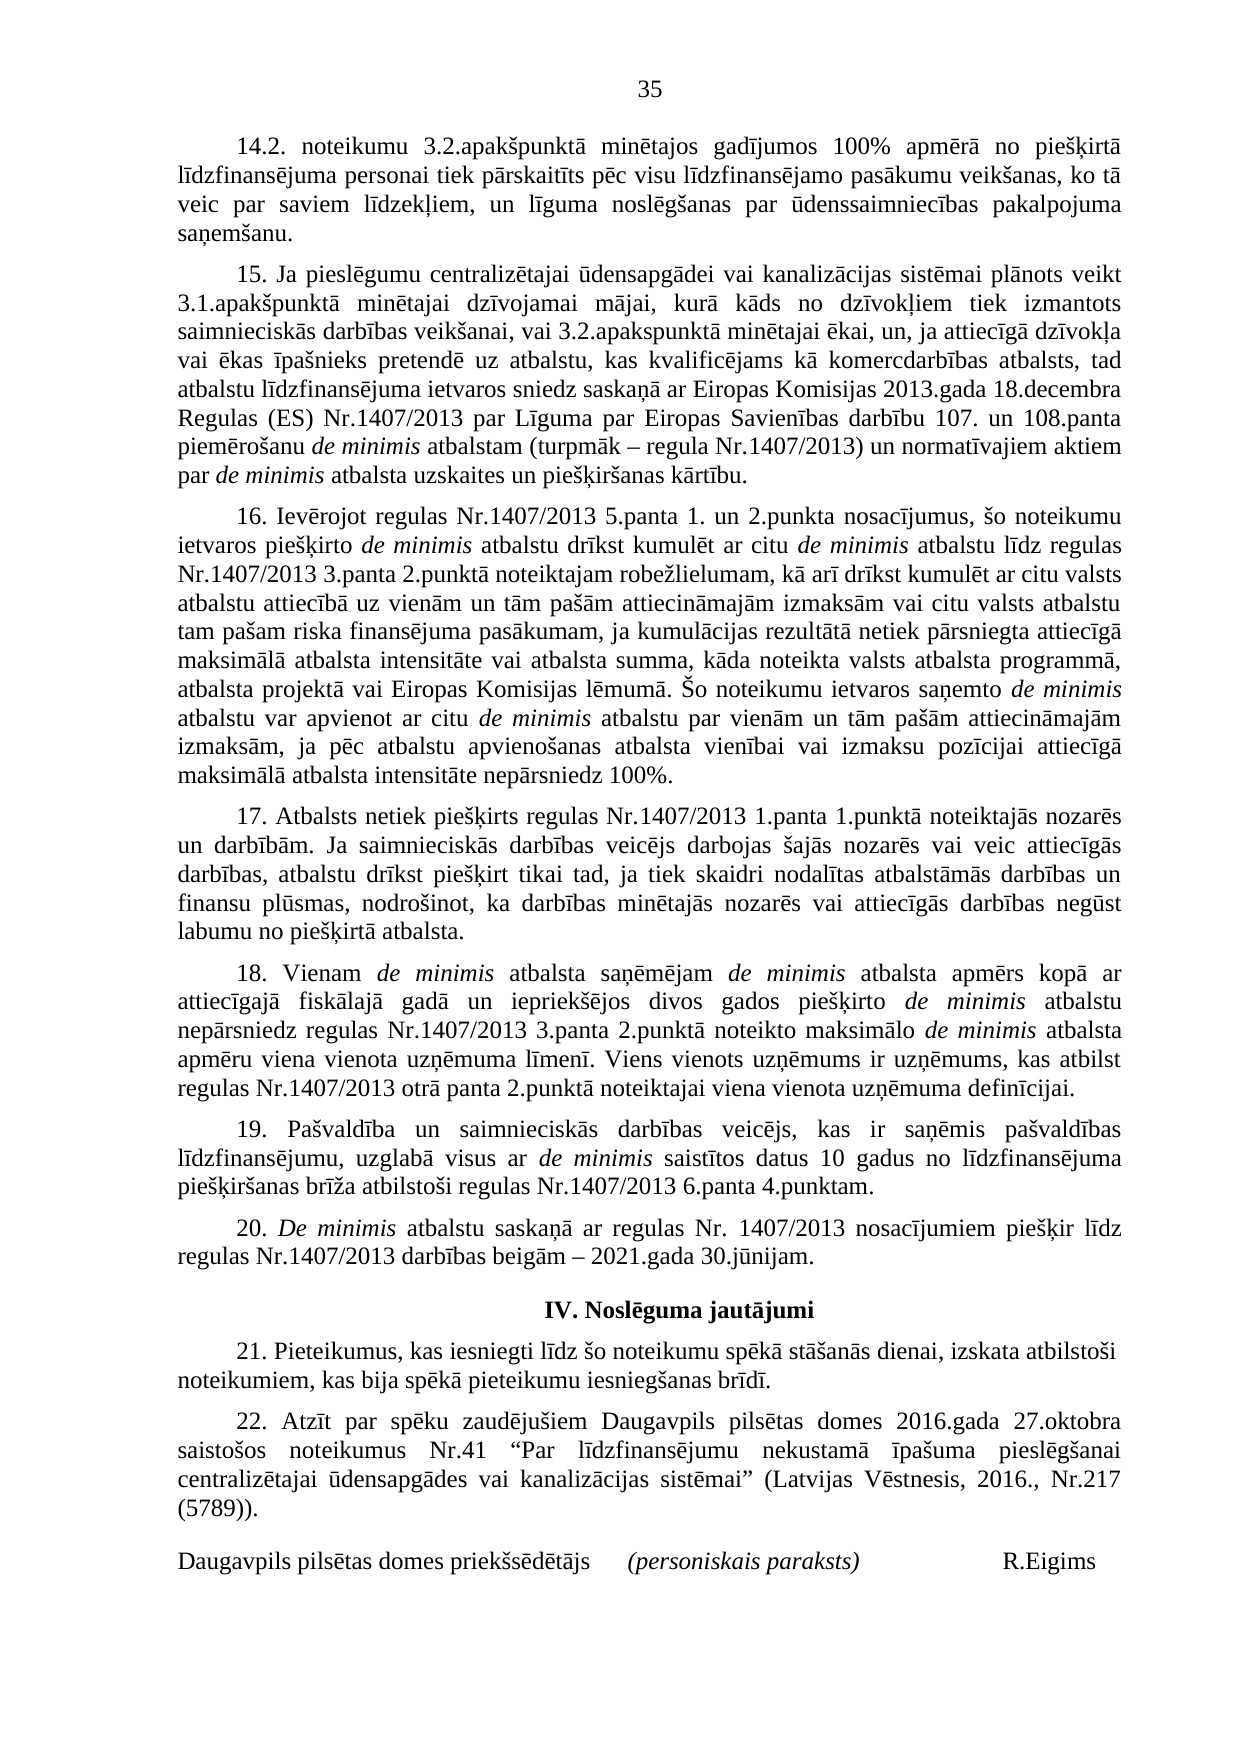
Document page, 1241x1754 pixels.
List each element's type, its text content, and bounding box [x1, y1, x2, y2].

text 15. Ja pieslēgumu centralizētajai ūdensapgādei vai kanalizācijas sistēmai plānots veikt 3.1.apakšpunktā minētajai dzīvojamai mājai, kurā kāds no dzīvokļiem tiek izmantots saimnieciskās darbības veikšanai, vai 3.2.apakspunktā minētajai ēkai, un, ja attiecīgā dzīvokļa vai ēkas īpašnieks pretendē uz atbalstu, kas kvalificējams kā komercdarbības atbalsts, tad atbalstu līdzfinansējuma ietvaros sniedz saskaņā ar Eiropas Komisijas 2013.gada 18.decembra Regulas (ES) Nr.1407/2013 par Līguma par Eiropas Savienības darbību 107. un 108.panta piemērošanu de minimis atbalstam (turpmāk – regula Nr.1407/2013) un normatīvajiem aktiem par de minimis atbalsta uzskaites un piešķiršanas kārtību. [177, 259, 1122, 489]
text 22. Atzīt par spēku zaudējušiem Daugavpils pilsētas domes 2016.gada 27.oktobra saistošos noteikumus Nr.41 “Par līdzfinansējumu nekustamā īpašuma pieslēgšanai centralizētajai ūdensapgādes vai kanalizācijas sistēmai” (Latvijas Vēstnesis, 2016., Nr.217 (5789)). [177, 1406, 1122, 1521]
text Daugavpils pilsētas domes priekšsēdētājs (personiskais paraksts) R.Eigims [177, 1546, 1122, 1575]
text IV. Noslēguma jautājumi [177, 1295, 1122, 1324]
text 16. Ievērojot regulas Nr.1407/2013 5.panta 1. un 2.punkta nosacījumus, šo noteikumu ietvaros piešķirto de minimis atbalstu drīkst kumulēt ar citu de minimis atbalstu līdz regulas Nr.1407/2013 3.panta 2.punktā noteiktajam robežlielumam, kā arī drīkst kumulēt ar citu valsts atbalstu attiecībā uz vienām un tām pašām attiecināmajām izmaksām vai citu valsts atbalstu tam pašam riska finansējuma pasākumam, ja kumulācijas rezultātā netiek pārsniegta attiecīgā maksimālā atbalsta intensitāte vai atbalsta summa, kāda noteikta valsts atbalsta programmā, atbalsta projektā vai Eiropas Komisijas lēmumā. Šo noteikumu ietvaros saņemto de minimis atbalstu var apvienot ar citu de minimis atbalstu par vienām un tām pašām attiecināmajām izmaksām, ja pēc atbalstu apvienošanas atbalsta vienībai vai izmaksu pozīcijai attiecīgā maksimālā atbalsta intensitāte nepārsniedz 100%. [177, 501, 1122, 789]
text 17. Atbalsts netiek piešķirts regulas Nr.1407/2013 1.panta 1.punktā noteiktajās nozarēs un darbībām. Ja saimnieciskās darbības veicējs darbojas šajās nozarēs vai veic attiecīgās darbības, atbalstu drīkst piešķirt tikai tad, ja tiek skaidri nodalītas atbalstāmās darbības un finansu plūsmas, nodrošinot, ka darbības minētajās nozarēs vai attiecīgās darbības negūst labumu no piešķirtā atbalsta. [177, 801, 1122, 945]
text 18. Vienam de minimis atbalsta saņēmējam de minimis atbalsta apmērs kopā ar attiecīgajā fiskālajā gadā un iepriekšējos divos gados piešķirto de minimis atbalstu nepārsniedz regulas Nr.1407/2013 3.panta 2.punktā noteikto maksimālo de minimis atbalsta apmēru viena vienota uzņēmuma līmenī. Viens vienots uzņēmums ir uzņēmums, kas atbilst regulas Nr.1407/2013 otrā panta 2.punktā noteiktajai viena vienota uzņēmuma definīcijai. [177, 958, 1122, 1101]
text 14.2. noteikumu 3.2.apakšpunktā minētajos gadījumos 100% apmērā no piešķirtā līdzfinansējuma personai tiek pārskaitīts pēc visu līdzfinansējamo pasākumu veikšanas, ko tā veic par saviem līdzekļiem, un līguma noslēgšanas par ūdenssaimniecības pakalpojuma saņemšanu. [177, 131, 1122, 246]
text 21. Pieteikumus, kas iesniegti līdz šo noteikumu spēkā stāšanās dienai, izskata atbilstoši noteikumiem, kas bija spēkā pieteikumu iesniegšanas brīdī. [177, 1336, 1122, 1394]
text 20. De minimis atbalstu saskaņā ar regulas Nr. 1407/2013 nosacījumiem piešķir līdz regulas Nr.1407/2013 darbības beigām – 2021.gada 30.jūnijam. [177, 1213, 1122, 1270]
text 19. Pašvaldība un saimnieciskās darbības veicējs, kas ir saņēmis pašvaldības līdzfinansējumu, uzglabā visus ar de minimis saistītos datus 10 gadus no līdzfinansējuma piešķiršanas brīža atbilstoši regulas Nr.1407/2013 6.panta 4.punktam. [177, 1114, 1122, 1200]
